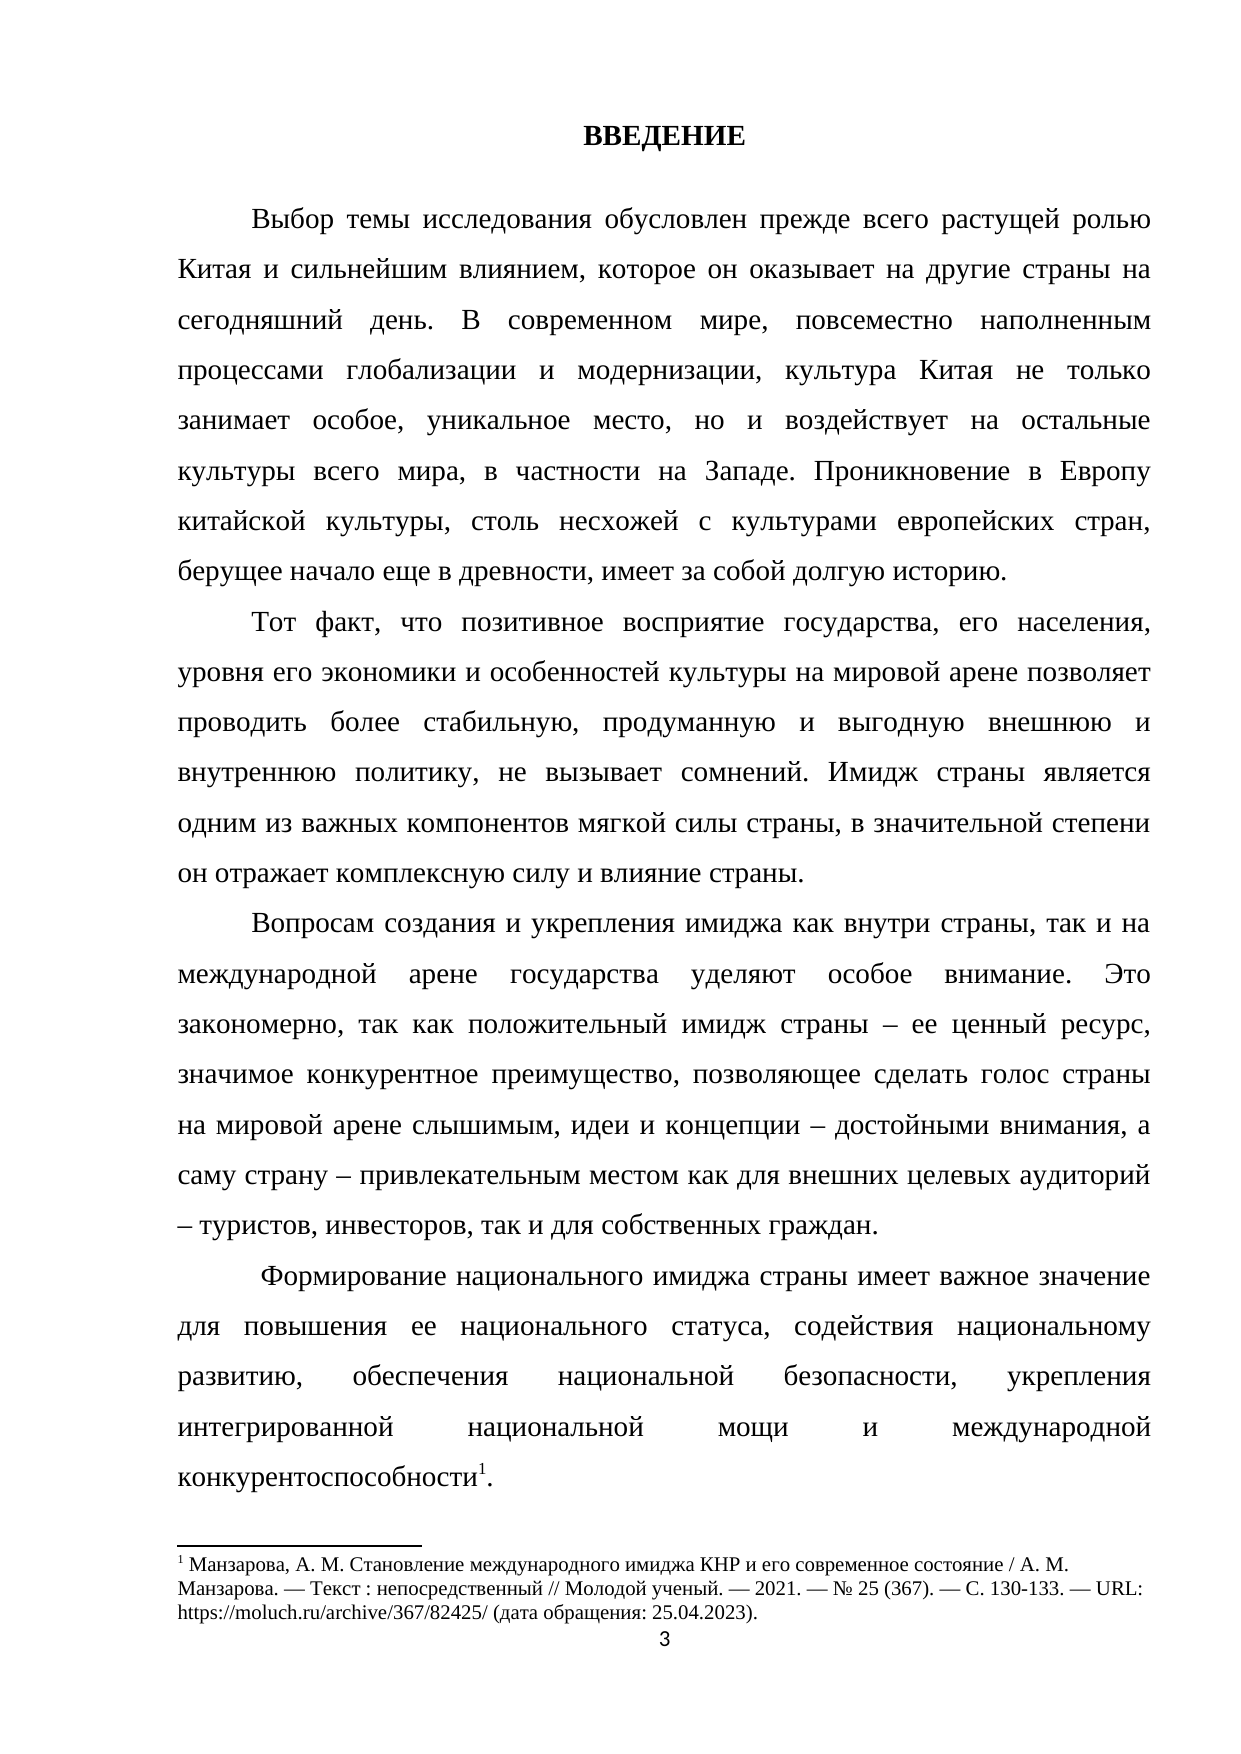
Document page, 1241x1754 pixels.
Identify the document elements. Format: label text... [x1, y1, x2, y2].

text Вопросам создания и укрепления имиджа как внутри страны, так и на международной арене государства уделяют особое внимание. Это закономерно, так как положительный имидж страны – ее ценный ресурс, значимое конкурентное преимущество, позволяющее сделать голос страны на мировой арене слышимым, идеи и концепции – достойными внимания, а саму страну – привлекательным местом как для внешних целевых аудиторий – туристов, инвесторов, так и для собственных граждан. [177, 906, 1152, 1241]
subtitle ВВЕДЕНИЕ [177, 118, 1152, 152]
text Формирование национального имиджа страны имеет важное значение для повышения ее национального статуса, содействия национальному развитию, обеспечения национальной безопасности, укрепления интегрированной национальной мощи и международной конкурентоспособности. [177, 1258, 1152, 1492]
text Тот факт, что позитивное восприятие государства, его населения, уровня его экономики и особенностей культуры на мировой арене позволяет проводить более стабильную, продуманную и выгодную внешнюю и внутреннюю политику, не вызывает сомнений. Имидж страны является одним из важных компонентов мягкой силы страны, в значительной степени он отражает комплексную силу и влияние страны. [177, 604, 1152, 889]
text Выбор темы исследования обусловлен прежде всего растущей ролью Китая и сильнейшим влиянием, которое он оказывает на другие страны на сегодняшний день. В современном мире, повсеместно наполненным процессами глобализации и модернизации, культура Китая не только занимает особое, уникальное место, но и воздействует на остальные культуры всего мира, в частности на Западе. Проникновение в Европу китайской культуры, столь несхожей с культурами европейских стран, берущее начало еще в древности, имеет за собой долгую историю. [177, 201, 1152, 587]
